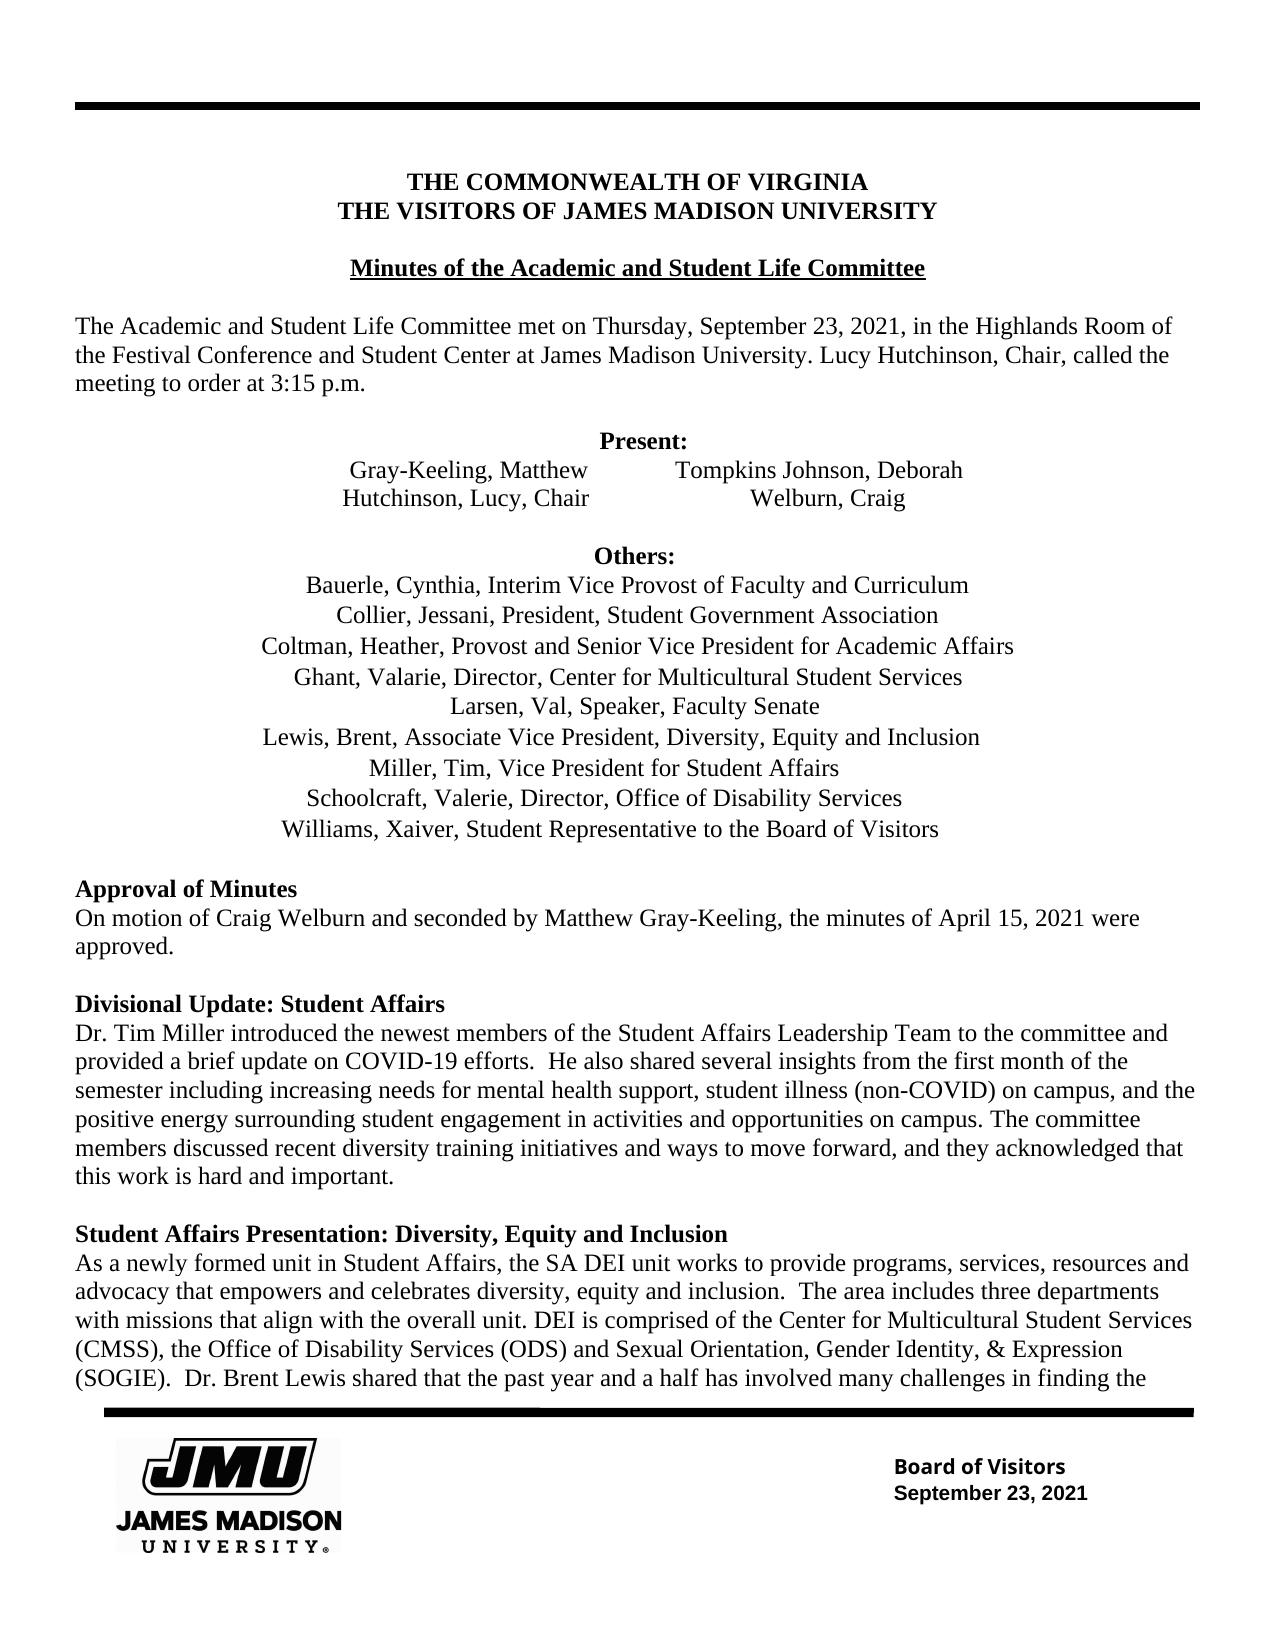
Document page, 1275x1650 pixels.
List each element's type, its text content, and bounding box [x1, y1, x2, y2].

list Williams, Xaiver, Student Representative to the Board of Visitors [150, 814, 1200, 843]
text Gray-Keeling, Matthew [75, 455, 600, 483]
text Student Affairs Presentation: Diversity, Equity and Inclusion [75, 1219, 1200, 1248]
subtitle Minutes of the Academic and Student Life Committee [75, 253, 1200, 282]
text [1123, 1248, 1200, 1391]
list Lewis, Brent, Associate Vice President, Diversity, Equity and Inclusion [150, 722, 1200, 751]
text Approval of Minutes [75, 845, 1200, 903]
text Welburn, Craig [675, 483, 1200, 512]
list Miller, Tim, Vice President for Student Affairs [150, 753, 1200, 781]
picture [116, 1438, 342, 1553]
text On motion of Craig Welburn and seconded by Matthew Gray-Keeling, the minutes of April 15, 2021 were approved. [75, 903, 1200, 960]
text THE VISITORS OF JAMES MADISON UNIVERSITY [75, 196, 1200, 225]
text Dr. Tim Miller introduced the newest members of the Student Affairs Leadership Team to the committee and provided a brief update on COVID-19 efforts. He also shared several insights from the first month of the semester including increasing needs for mental health support, student illness (non-COVID) on campus, and the positive energy surrounding student engagement in activities and opportunities on campus. The committee members discussed recent diversity training initiatives and ways to move forward, and they acknowledged that this work is hard and important. [394, 1018, 1200, 1190]
text Hutchinson, Lucy, Chair [75, 483, 600, 512]
text Tompkins Johnson, Deborah [675, 455, 1200, 483]
text Divisional Update: Student Affairs [75, 989, 1200, 1018]
text THE COMMONWEALTH OF VIRGINIA [75, 167, 1200, 196]
text The Academic and Student Life Committee met on Thursday, September 23, 2021, in the Highlands Room of the Festival Conference and Student Center at James Madison University. Lucy Hutchinson, Chair, called the meeting to order at 3:15 p.m. [75, 311, 1200, 397]
list Larsen, Val, Speaker, Faculty Senate [150, 691, 1200, 720]
subtitle Present: [75, 426, 1200, 455]
text Bauerle, Cynthia, Interim Vice Provost of Faculty and Curriculum [75, 570, 1200, 598]
list Ghant, Valarie, Director, Center for Multicultural Student Services [150, 662, 1200, 691]
text Collier, Jessani, President, Student Government Association [75, 601, 1200, 629]
text Coltman, Heather, Provost and Senior Vice President for Academic Affairs [75, 631, 1200, 660]
text Others: [75, 541, 1200, 570]
list Schoolcraft, Valerie, Director, Office of Disability Services [150, 783, 1200, 812]
